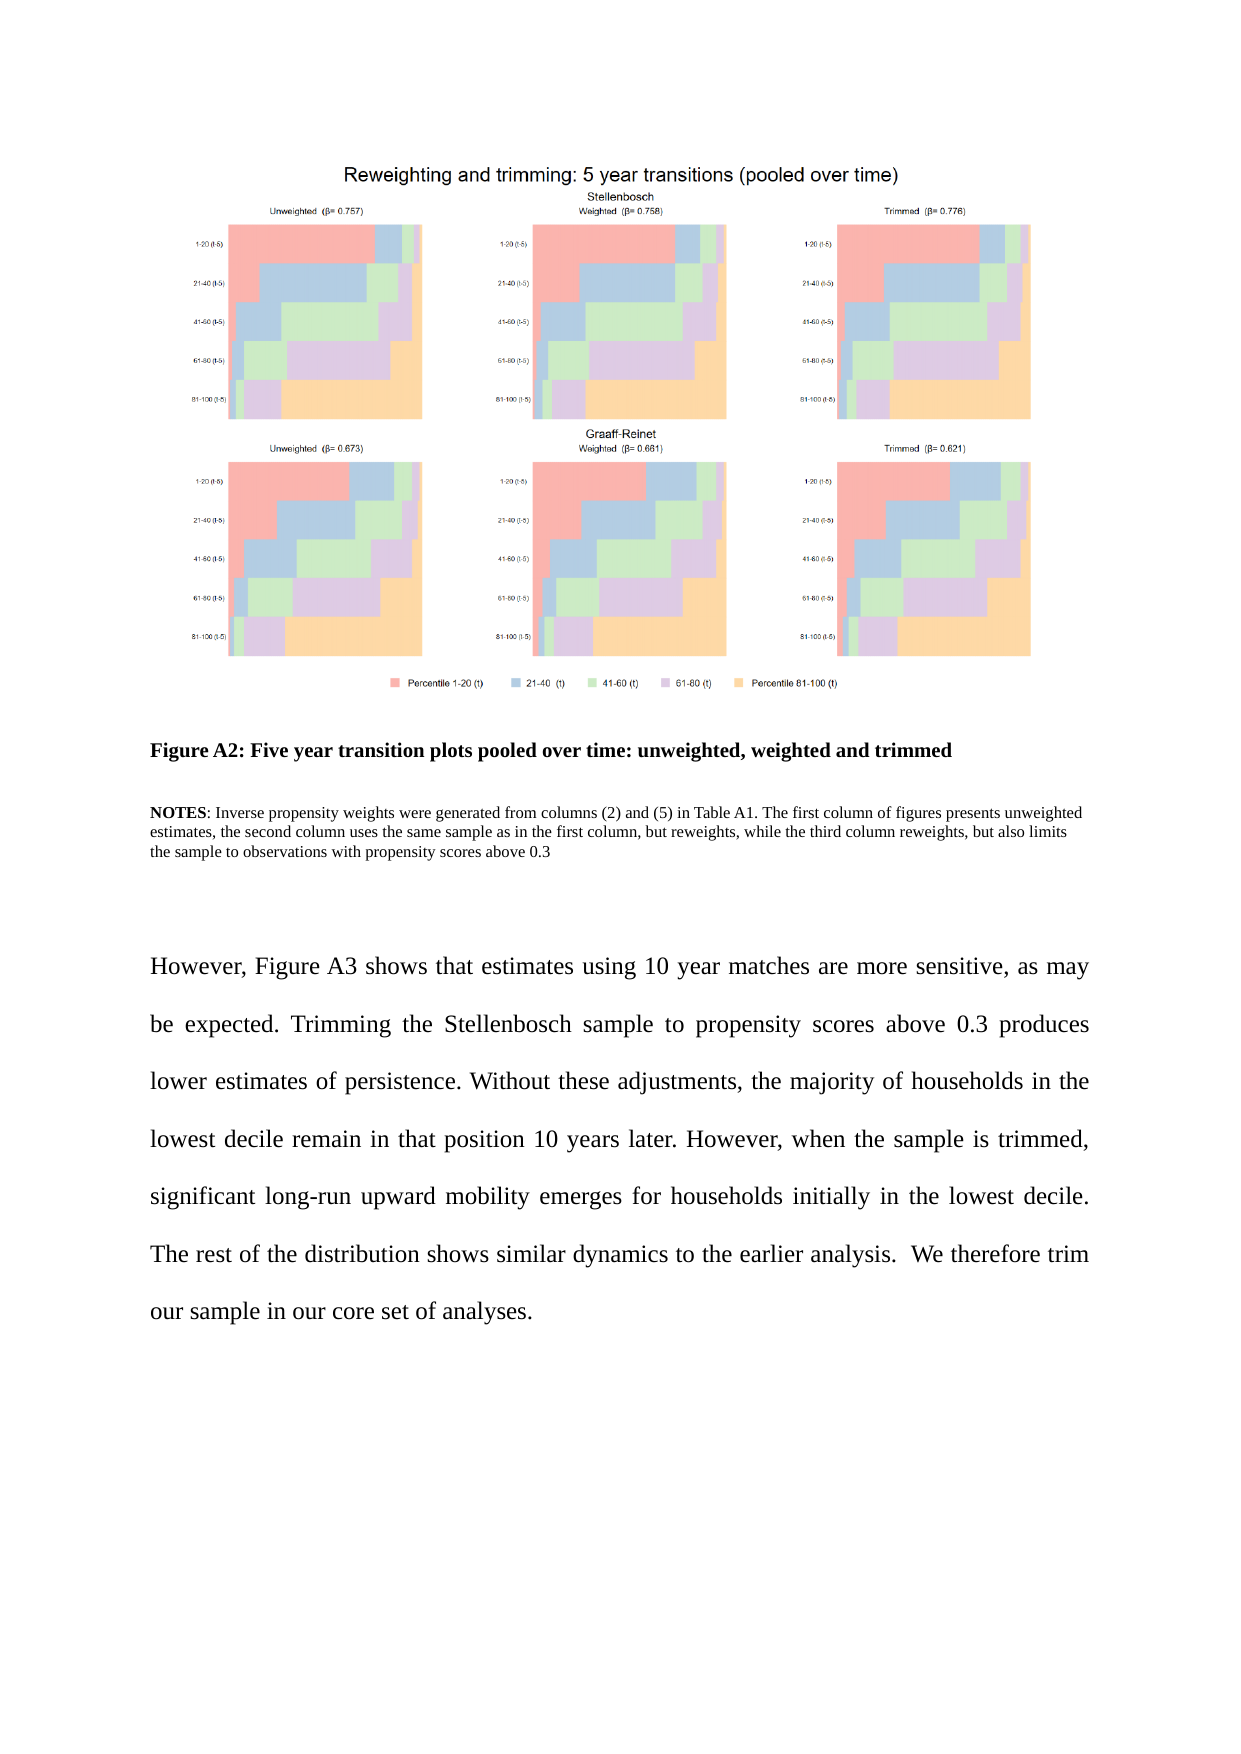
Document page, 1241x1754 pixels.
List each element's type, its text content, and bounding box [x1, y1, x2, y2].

text NOTES: Inverse propensity weights were generated from columns (2) and (5) in Table A1. The first column of figures presents unweighted estimates, the second column uses the same sample as in the first column, but reweights, while the third column reweights, but also limits the sample to observations with propensity scores above 0.3 [150, 803, 1090, 861]
text However, Figure A3 shows that estimates using 10 year matches are more sensitive, as may be expected. Trimming the Stellenbosch sample to propensity scores above 0.3 produces lower estimates of persistence. Without these adjustments, the majority of households in the lowest decile remain in that position 10 years later. However, when the sample is trimmed, significant long-run upward mobility emerges for households initially in the lowest decile. The rest of the distribution shows similar dynamics to the earlier analysis. We therefore trim our sample in our core set of analyses. [150, 951, 1090, 1325]
picture [150, 150, 1091, 715]
text Figure A2: Five year transition plots pooled over time: unweighted, weighted and trimmed [150, 715, 1090, 762]
